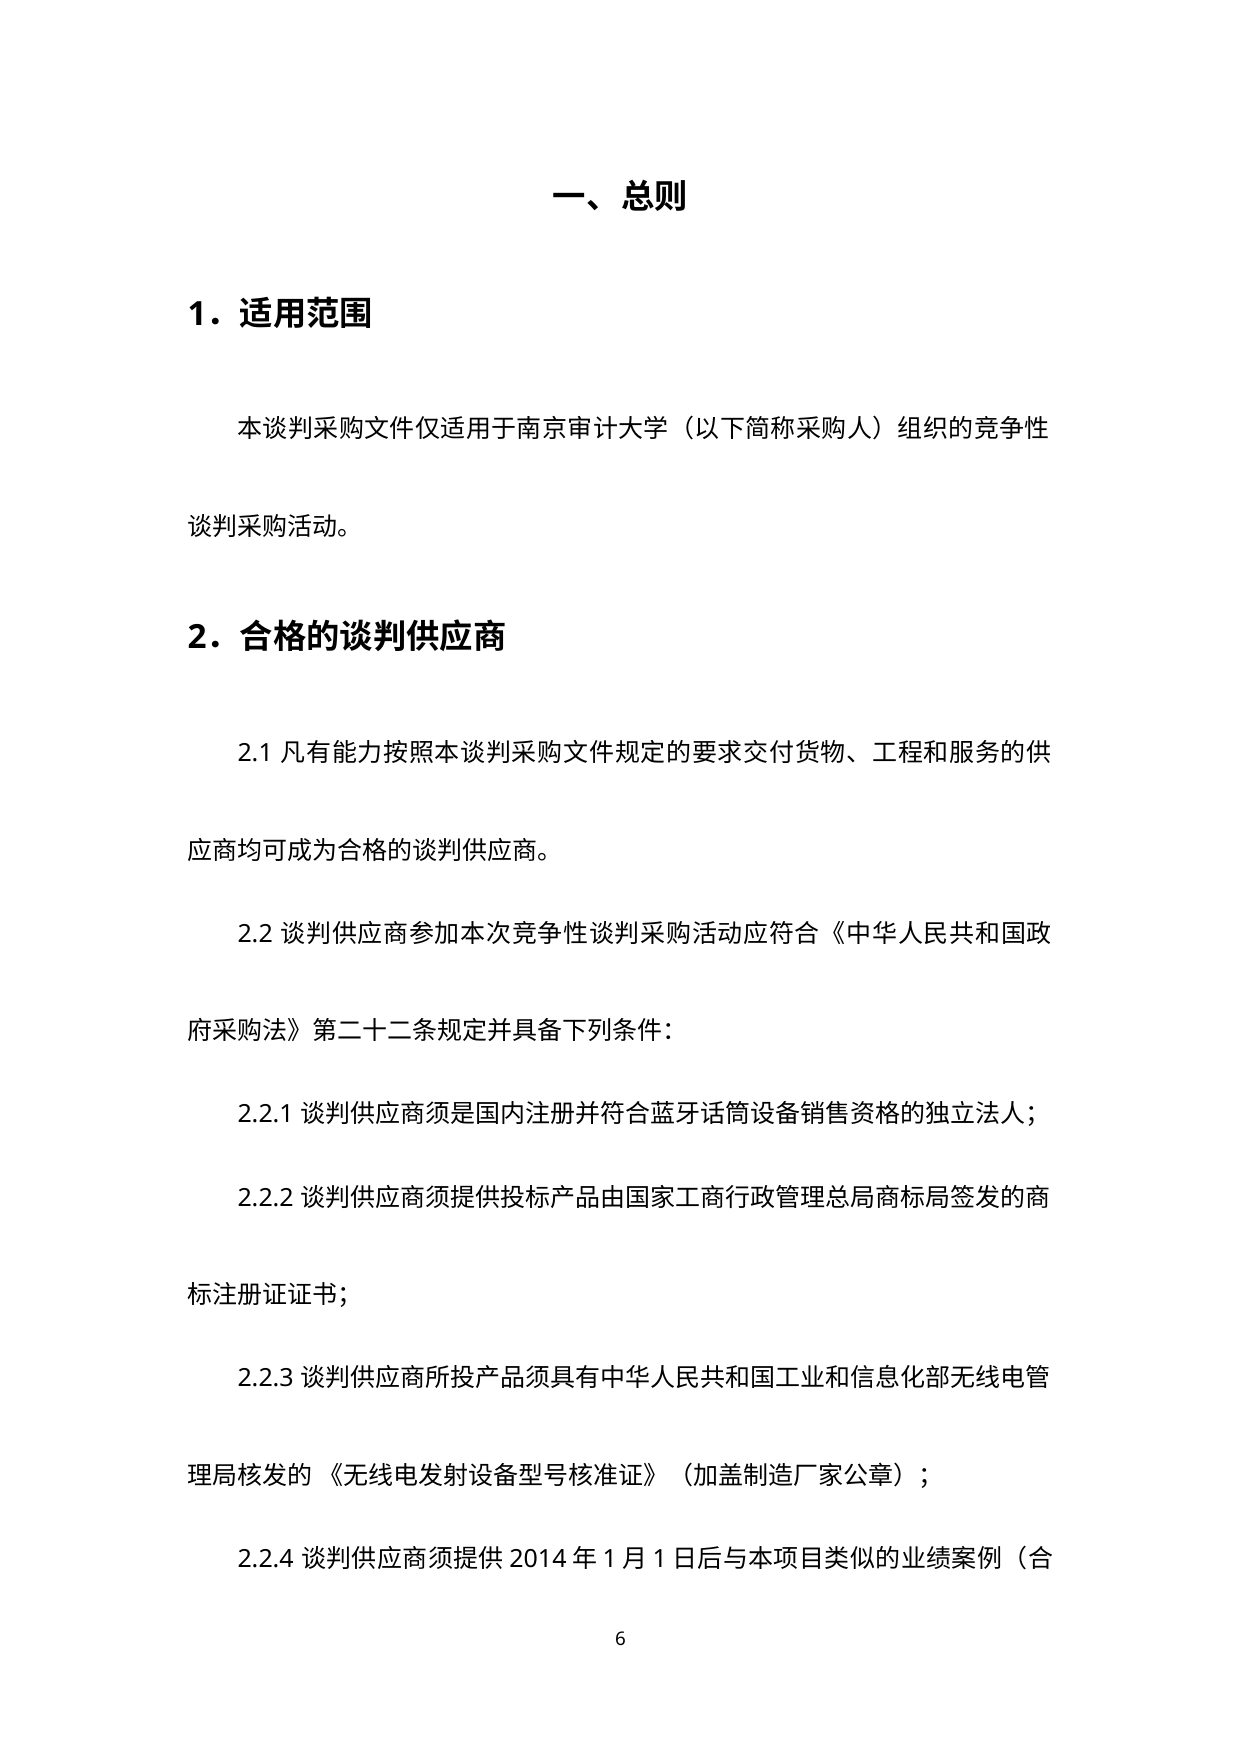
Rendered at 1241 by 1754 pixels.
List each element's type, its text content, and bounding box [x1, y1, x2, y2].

subtitle 1．适用范围 [187, 278, 1053, 343]
list 2.1 凡有能力按照本谈判采购文件规定的要求交付货物、工程和服务的供应商均可成为合格的谈判供应商。 [187, 718, 1053, 881]
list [187, 1524, 1053, 1589]
subtitle 2．合格的谈判供应商 [187, 602, 1053, 667]
list 本谈判采购文件仅适用于南京审计大学（以下简称采购人）组织的竞争性谈判采购活动。 [187, 394, 1053, 557]
list 2.2.3 谈判供应商所投产品须具有中华人民共和国工业和信息化部无线电管理局核发的 《无线电发射设备型号核准证》（加盖制造厂家公章）； [187, 1343, 1053, 1506]
list 2.2 谈判供应商参加本次竞争性谈判采购活动应符合《中华人民共和国政府采购法》第二十二条规定并具备下列条件： [187, 899, 1053, 1061]
subtitle 总则 [187, 162, 1053, 227]
list 2.2.2 谈判供应商须提供投标产品由国家工商行政管理总局商标局签发的商标注册证证书； [187, 1163, 1053, 1325]
list 2.2.1 谈判供应商须是国内注册并符合蓝牙话筒设备销售资格的独立法人； [187, 1079, 1053, 1144]
